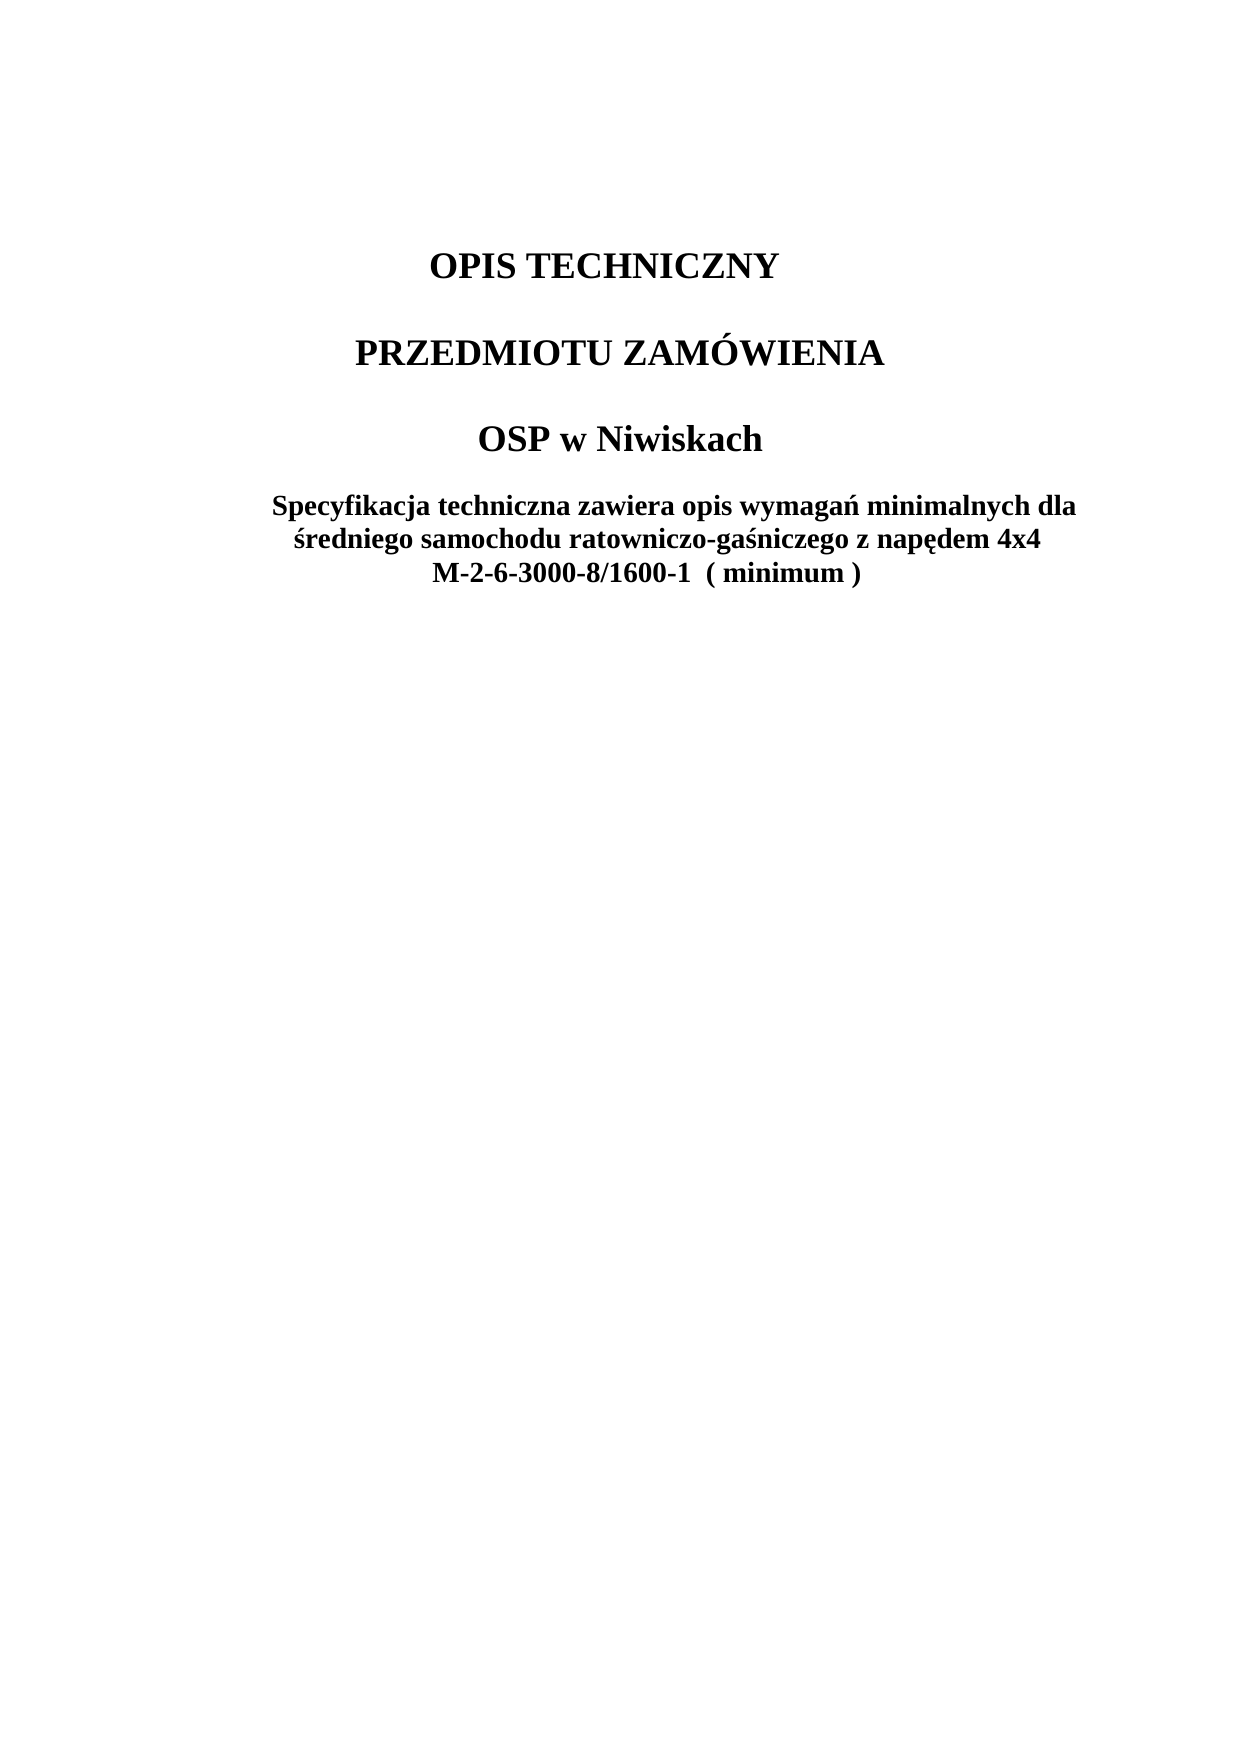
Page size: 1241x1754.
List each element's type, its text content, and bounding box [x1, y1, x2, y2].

text OSP w Niwiskach [148, 416, 1092, 459]
text PRZEDMIOTU ZAMÓWIENIA [148, 330, 1092, 373]
text Specyfikacja techniczna zawiera opis wymagań minimalnych dla [148, 488, 1092, 522]
text OPIS TECHNICZNY [148, 244, 1092, 287]
text średniego samochodu ratowniczo-gaśniczego z napędem 4x4 [148, 522, 1092, 555]
text M-2-6-3000-8/1600-1 ( minimum ) [148, 555, 1092, 589]
